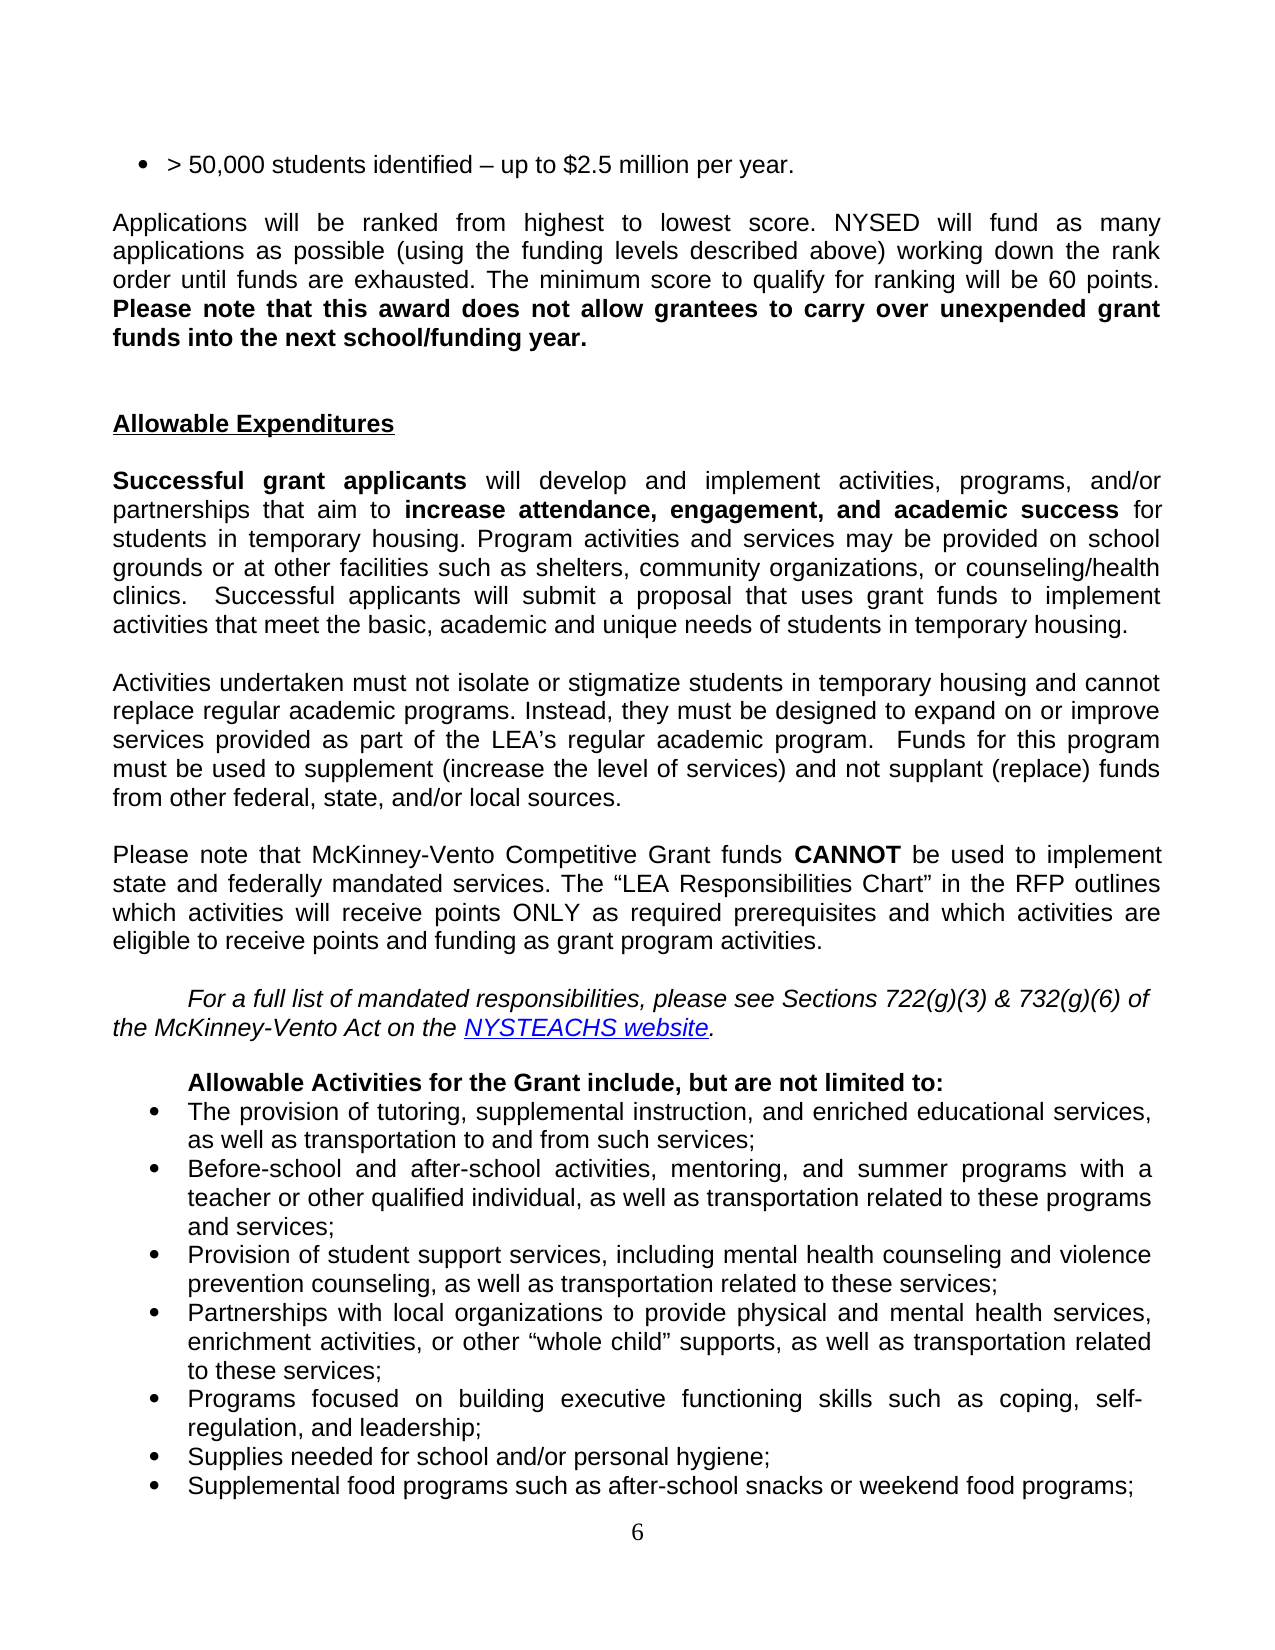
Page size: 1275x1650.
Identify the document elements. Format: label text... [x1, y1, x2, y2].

subtitle Allowable Expenditures [112, 409, 1162, 438]
text Successful grant applicants will develop and implement activities, programs, and/or partnerships that aim to increase attendance, engagement, and academic success for students in temporary housing. Program activities and services may be provided on school grounds or at other facilities such as shelters, community organizations, or counseling/health clinics. Successful applicants will submit a proposal that uses grant funds to implement activities that meet the basic, academic and unique needs of students in temporary housing. [112, 466, 1162, 639]
list Supplies needed for school and/or personal hygiene; [150, 1442, 1144, 1471]
text For a full list of mandated responsibilities, please see Sections 722(g)(3) & 732(g)(6) of the McKinney-Vento Act on the NYSTEACHS website. [112, 984, 1153, 1041]
list Before-school and after-school activities, mentoring, and summer programs with a teacher or other qualified individual, as well as transportation related to these programs and services; [150, 1154, 1153, 1240]
text Allowable Activities for the Grant include, but are not limited to: [112, 1068, 1153, 1096]
list Supplemental food programs such as after-school snacks or weekend food programs; [150, 1471, 1153, 1500]
list Partnerships with local organizations to provide physical and mental health services, enrichment activities, or other “whole child” supports, as well as transportation related to these services; [150, 1298, 1153, 1384]
list The provision of tutoring, supplemental instruction, and enriched educational services, as well as transportation to and from such services; [150, 1096, 1153, 1154]
list Programs focused on building executive functioning skills such as coping, self-regulation, and leadership; [150, 1384, 1144, 1442]
text Activities undertaken must not isolate or stigmatize students in temporary housing and cannot replace regular academic programs. Instead, they must be designed to expand on or improve services provided as part of the LEA’s regular academic program. Funds for this program must be used to supplement (increase the level of services) and not supplant (replace) funds from other federal, state, and/or local sources. [112, 668, 1162, 811]
text Applications will be ranked from highest to lowest score. NYSED will fund as many applications as possible (using the funding levels described above) working down the rank order until funds are exhausted. The minimum score to qualify for ranking will be 60 points. Please note that this award does not allow grantees to carry over unexpended grant funds into the next school/funding year. [112, 208, 1162, 351]
list > 50,000 students identified – up to $2.5 million per year. [139, 150, 1162, 179]
text Please note that McKinney-Vento Competitive Grant funds CANNOT be used to implement state and federally mandated services. The “LEA Responsibilities Chart” in the RFP outlines which activities will receive points ONLY as required prerequisites and which activities are eligible to receive points and funding as grant program activities. [112, 840, 1162, 955]
list Provision of student support services, including mental health counseling and violence prevention counseling, as well as transportation related to these services; [150, 1240, 1153, 1298]
